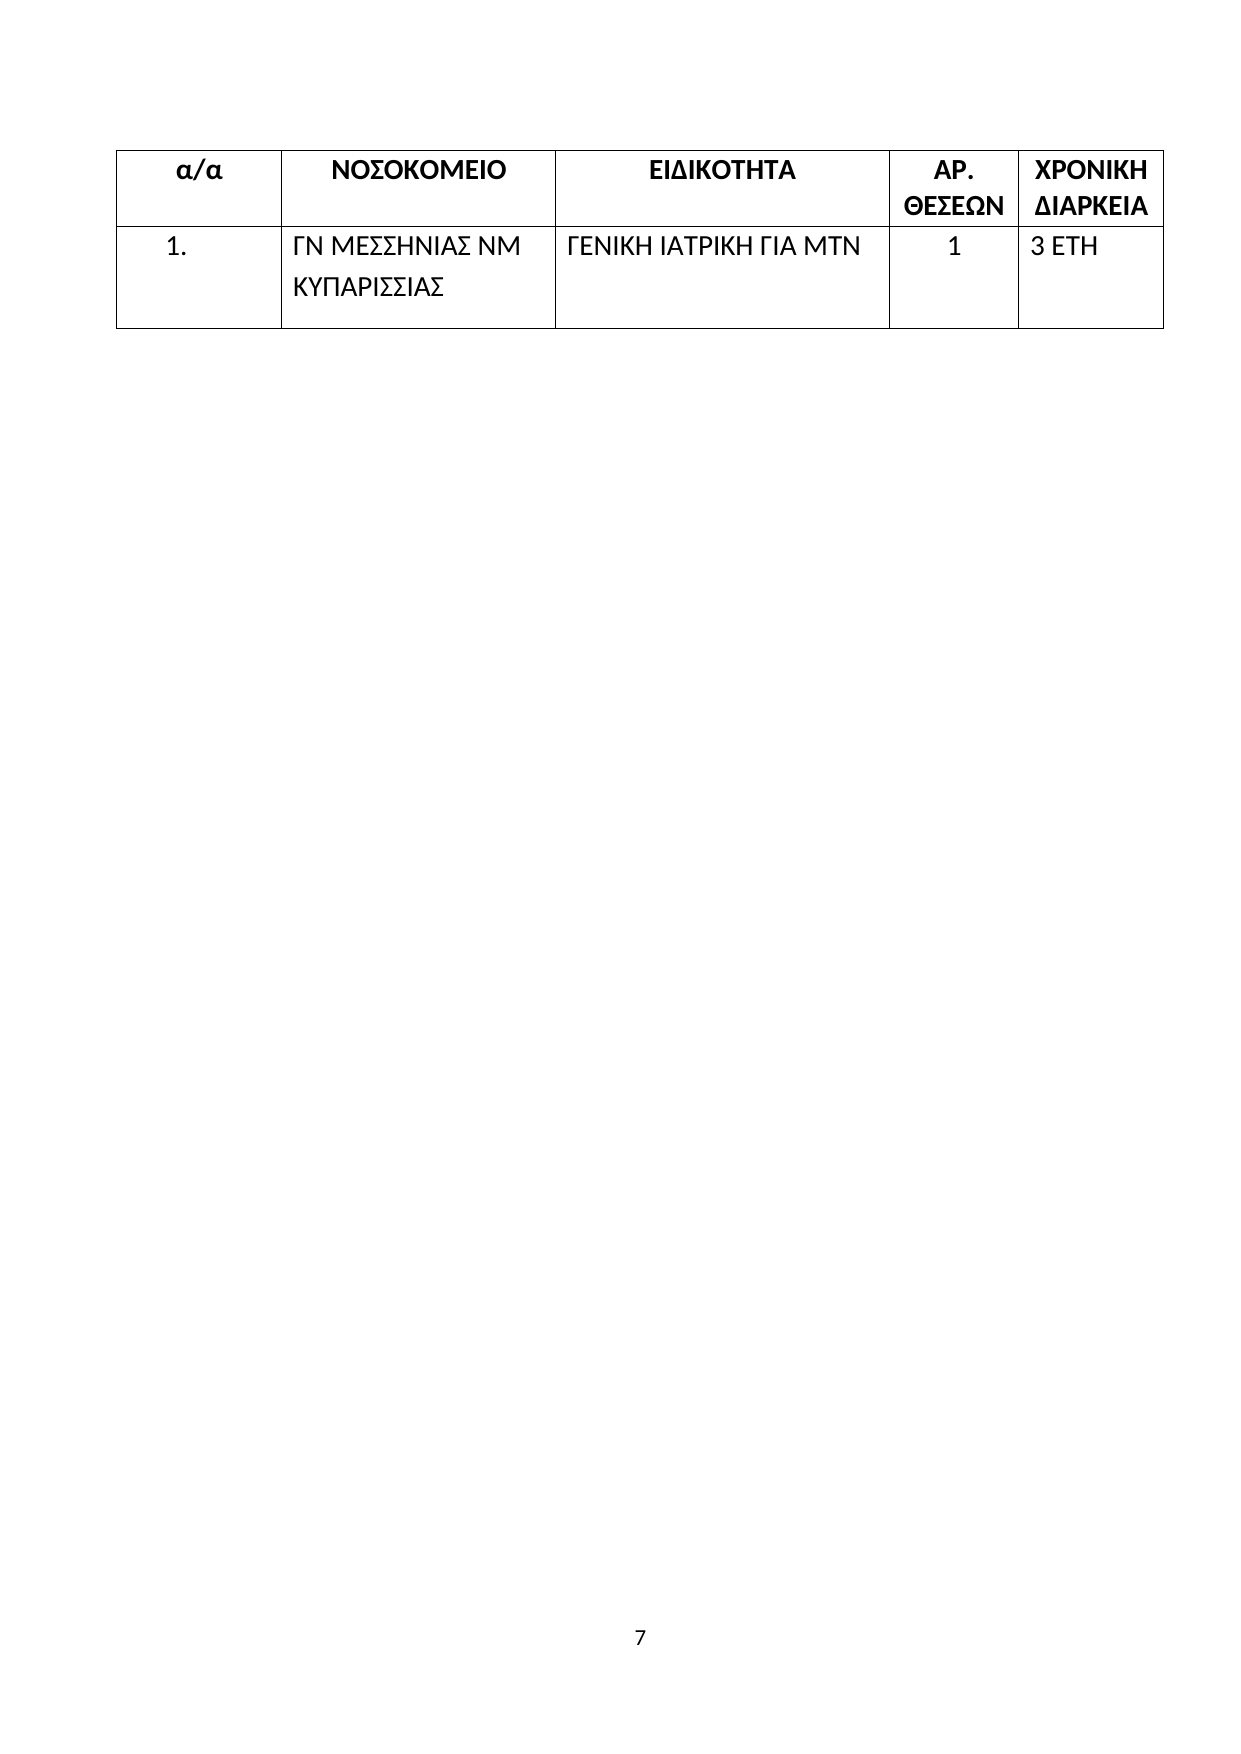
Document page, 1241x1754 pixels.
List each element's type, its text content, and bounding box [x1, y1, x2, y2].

table_cell ΓΝ ΜΕΣΣΗΝΙΑΣ ΝΜ ΚΥΠΑΡΙΣΣΙΑΣ [282, 227, 555, 328]
table_cell ΓΕΝΙΚΗ ΙΑΤΡΙΚΗ ΓΙΑ ΜΤΝ [556, 227, 889, 328]
table_cell 1 [890, 227, 1018, 328]
table_header ΧΡΟΝΙΚΗ ΔΙΑΡΚΕΙΑ [1019, 151, 1163, 226]
table_header ΑΡ. ΘΕΣΕΩΝ [890, 151, 1018, 226]
table_header ΝΟΣΟΚΟΜΕΙΟ [282, 151, 555, 226]
table_header α/α [117, 151, 281, 226]
table_cell 3 ΈΤΗ [1019, 227, 1163, 328]
table_cell [117, 227, 281, 328]
table_header ΕΙΔΙΚΟΤΗΤΑ [556, 151, 889, 226]
